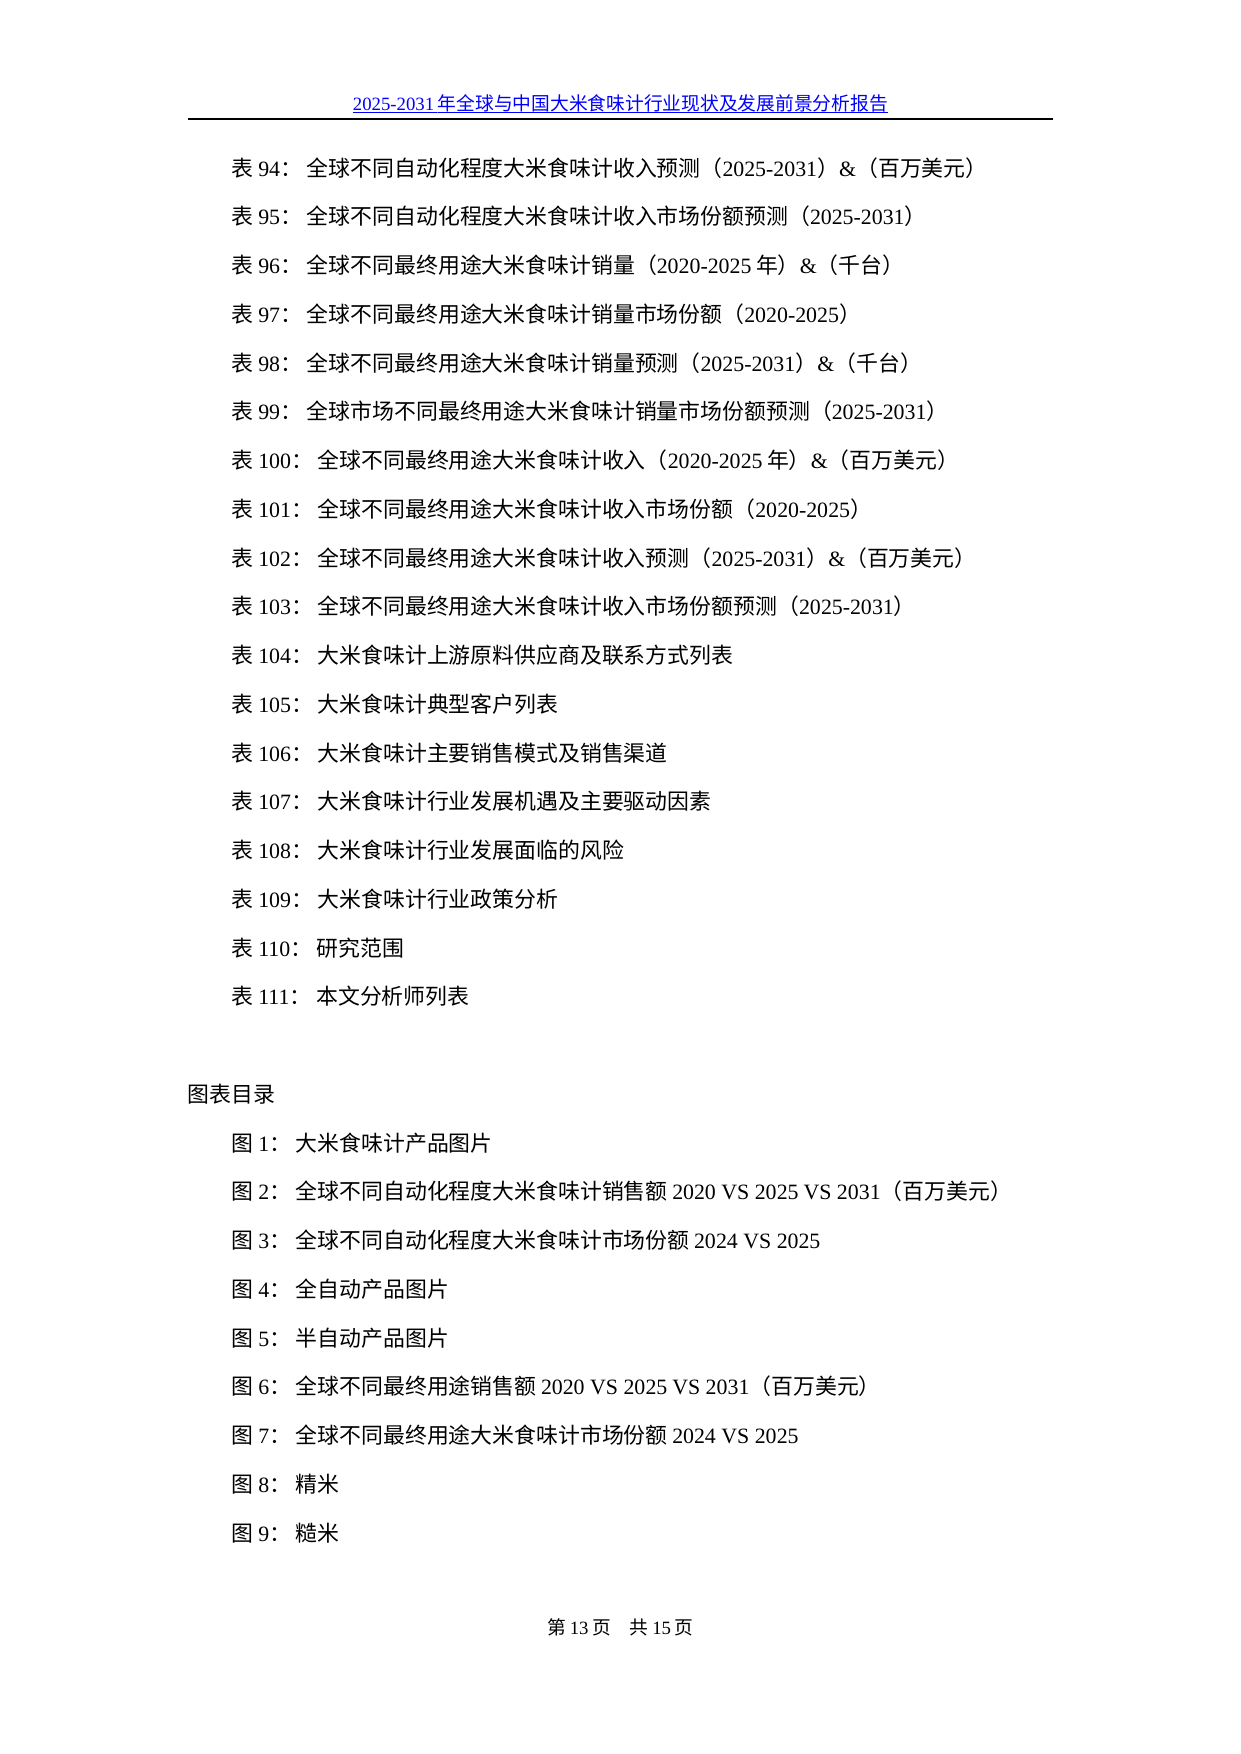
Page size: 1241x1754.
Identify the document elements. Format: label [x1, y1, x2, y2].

text [187, 150, 1053, 1548]
